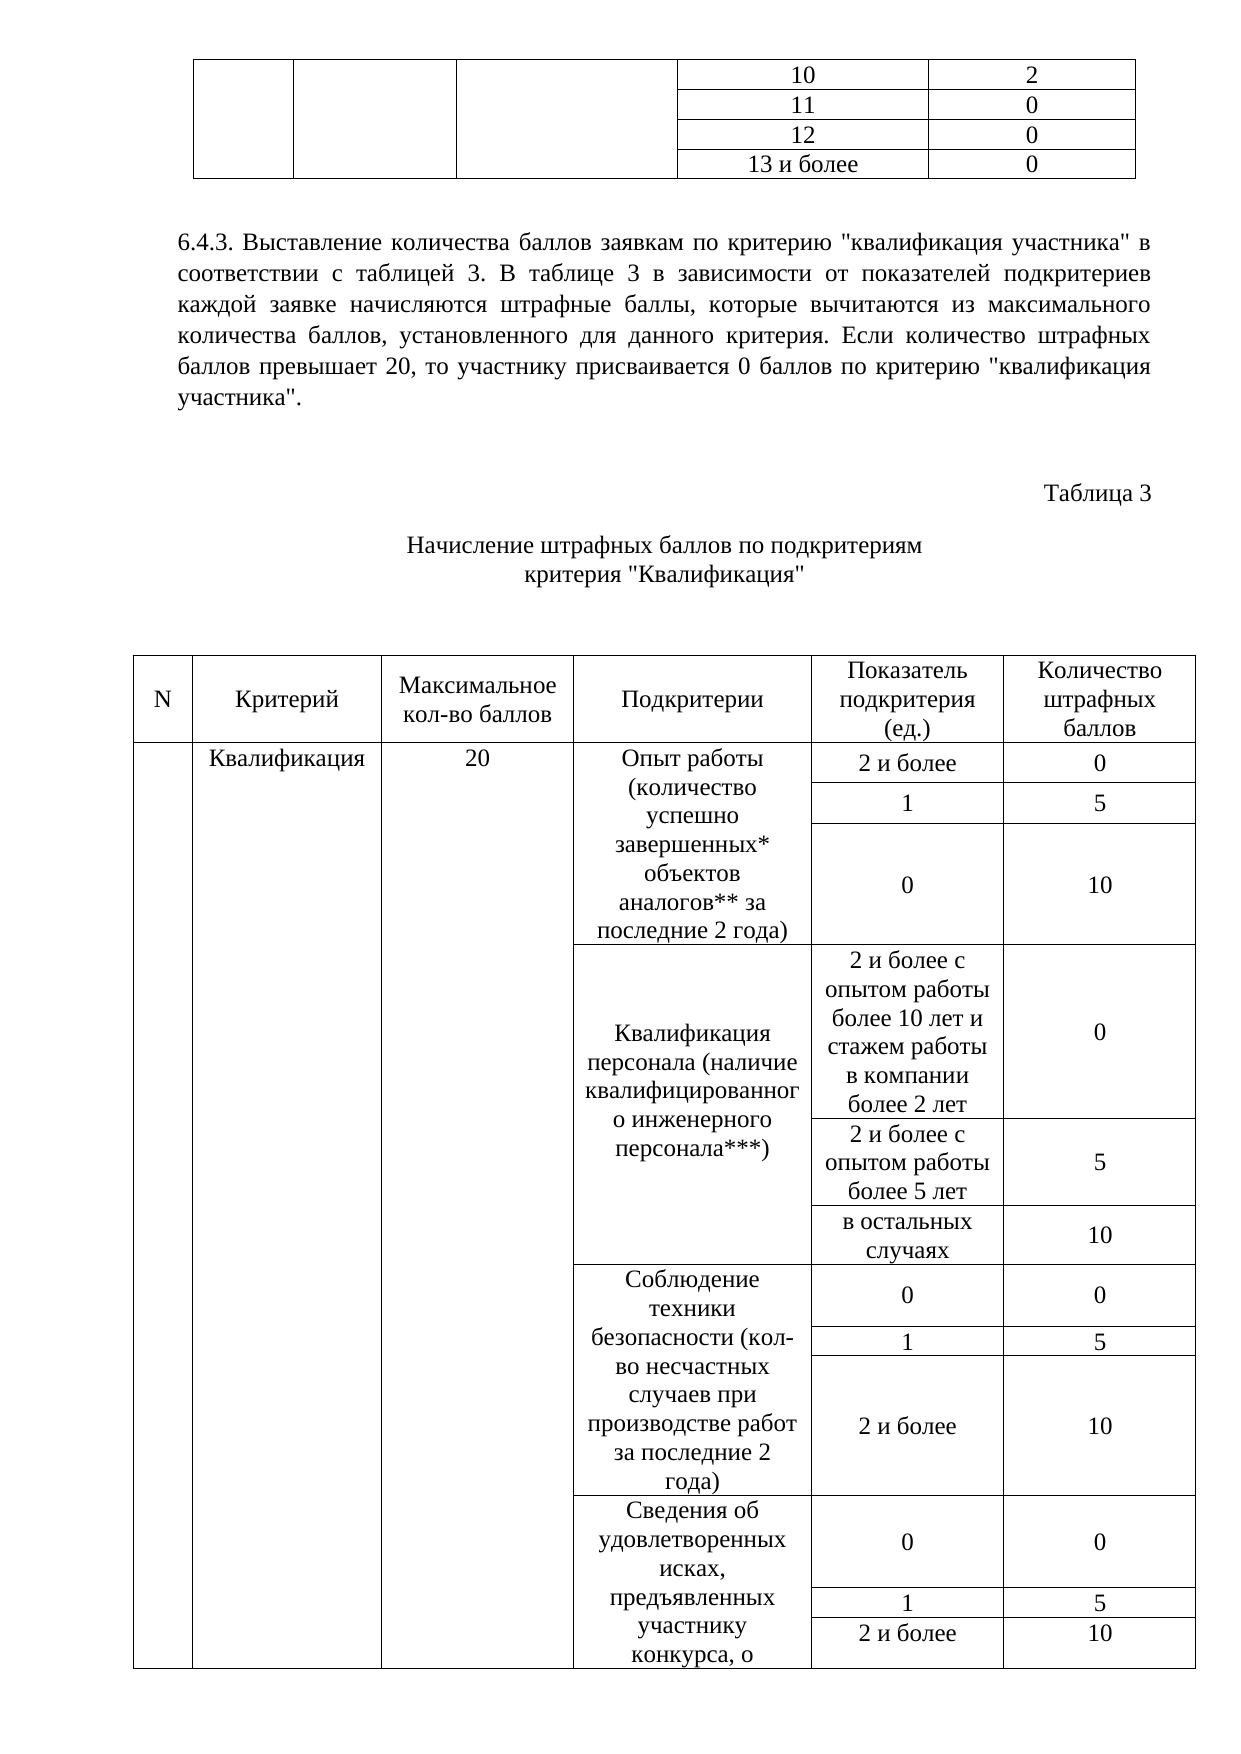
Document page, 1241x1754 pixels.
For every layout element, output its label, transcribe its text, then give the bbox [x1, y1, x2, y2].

table_cell 0 [1004, 1496, 1195, 1587]
table_header Количество штрафных баллов [1004, 656, 1195, 742]
table_cell 13 и более [678, 150, 928, 178]
table_header Показатель подкритерия (ед.) [812, 656, 1003, 742]
table_cell 11 [678, 90, 928, 119]
table_cell 0 [929, 120, 1135, 148]
table_cell 5 [1004, 1119, 1195, 1205]
table_cell 12 [678, 120, 928, 148]
table_cell 10 [1004, 1618, 1195, 1668]
table_cell 2 и более [812, 743, 1003, 782]
table_cell 0 [1004, 945, 1195, 1118]
table_cell 20 [382, 743, 573, 1668]
table_cell 10 [1004, 1356, 1195, 1494]
table_cell 2 и более [812, 1618, 1003, 1668]
table_cell 0 [812, 824, 1003, 944]
text Начисление штрафных баллов по подкритериям [177, 530, 1152, 559]
table_cell 5 [1004, 783, 1195, 823]
table_cell 2 и более с опытом работы более 10 лет и стажем работы в компании более 2 лет [812, 945, 1003, 1118]
table_cell 2 и более с опытом работы более 5 лет [812, 1119, 1003, 1205]
table_cell 2 и более [812, 1356, 1003, 1494]
table_cell в остальных случаях [812, 1206, 1003, 1263]
table_header Критерий [193, 656, 381, 742]
table_cell 10 [678, 60, 928, 89]
table_cell Опыт работы (количество успешно завершенных* объектов аналогов** за последние 2 года) [574, 743, 811, 944]
table_header Максимальное кол-во баллов [382, 656, 573, 742]
table_cell 0 [1004, 743, 1195, 782]
table_cell 10 [1004, 824, 1195, 944]
table_cell [134, 743, 192, 1668]
table_cell 0 [929, 90, 1135, 119]
text Таблица 3 [177, 478, 1152, 506]
table_cell Сведения об удовлетворенных исках, предъявленных участнику конкурса, о неисполнении договорных обязательств по договорам подряда за последние 2 года [574, 1496, 811, 1668]
table_cell 0 [812, 1265, 1003, 1326]
table_cell 0 [929, 150, 1135, 178]
table_header N [134, 656, 192, 742]
text 6.4.3. Выставление количества баллов заявкам по критерию "квалификация участника" в соответствии с таблицей 3. В таблице 3 в зависимости от показателей подкритериев каждой заявке начисляются штрафные баллы, которые вычитаются из максимального количества баллов, установленного для данного критерия. Если количество штрафных баллов превышает 20, то участнику присваивается 0 баллов по критерию "квалификация участника". [177, 227, 1152, 411]
table_cell 2 [929, 60, 1135, 89]
text критерия "Квалификация" [177, 559, 1152, 588]
table_header Подкритерии [574, 656, 811, 742]
table_cell Квалификация персонала (наличие квалифицированного инженерного персонала***) [574, 945, 811, 1263]
table_cell 10 [1004, 1206, 1195, 1263]
table_cell 1 [812, 1588, 1003, 1617]
table_cell Соблюдение техники безопасности (кол-во несчастных случаев при производстве работ за последние 2 года) [574, 1265, 811, 1494]
table_cell 5 [1004, 1327, 1195, 1355]
table_cell 1 [812, 783, 1003, 823]
table_cell 0 [812, 1496, 1003, 1587]
table_cell 0 [1004, 1265, 1195, 1326]
table_cell 5 [1004, 1588, 1195, 1617]
table_cell Квалификация [193, 743, 381, 1668]
table_cell 1 [812, 1327, 1003, 1355]
